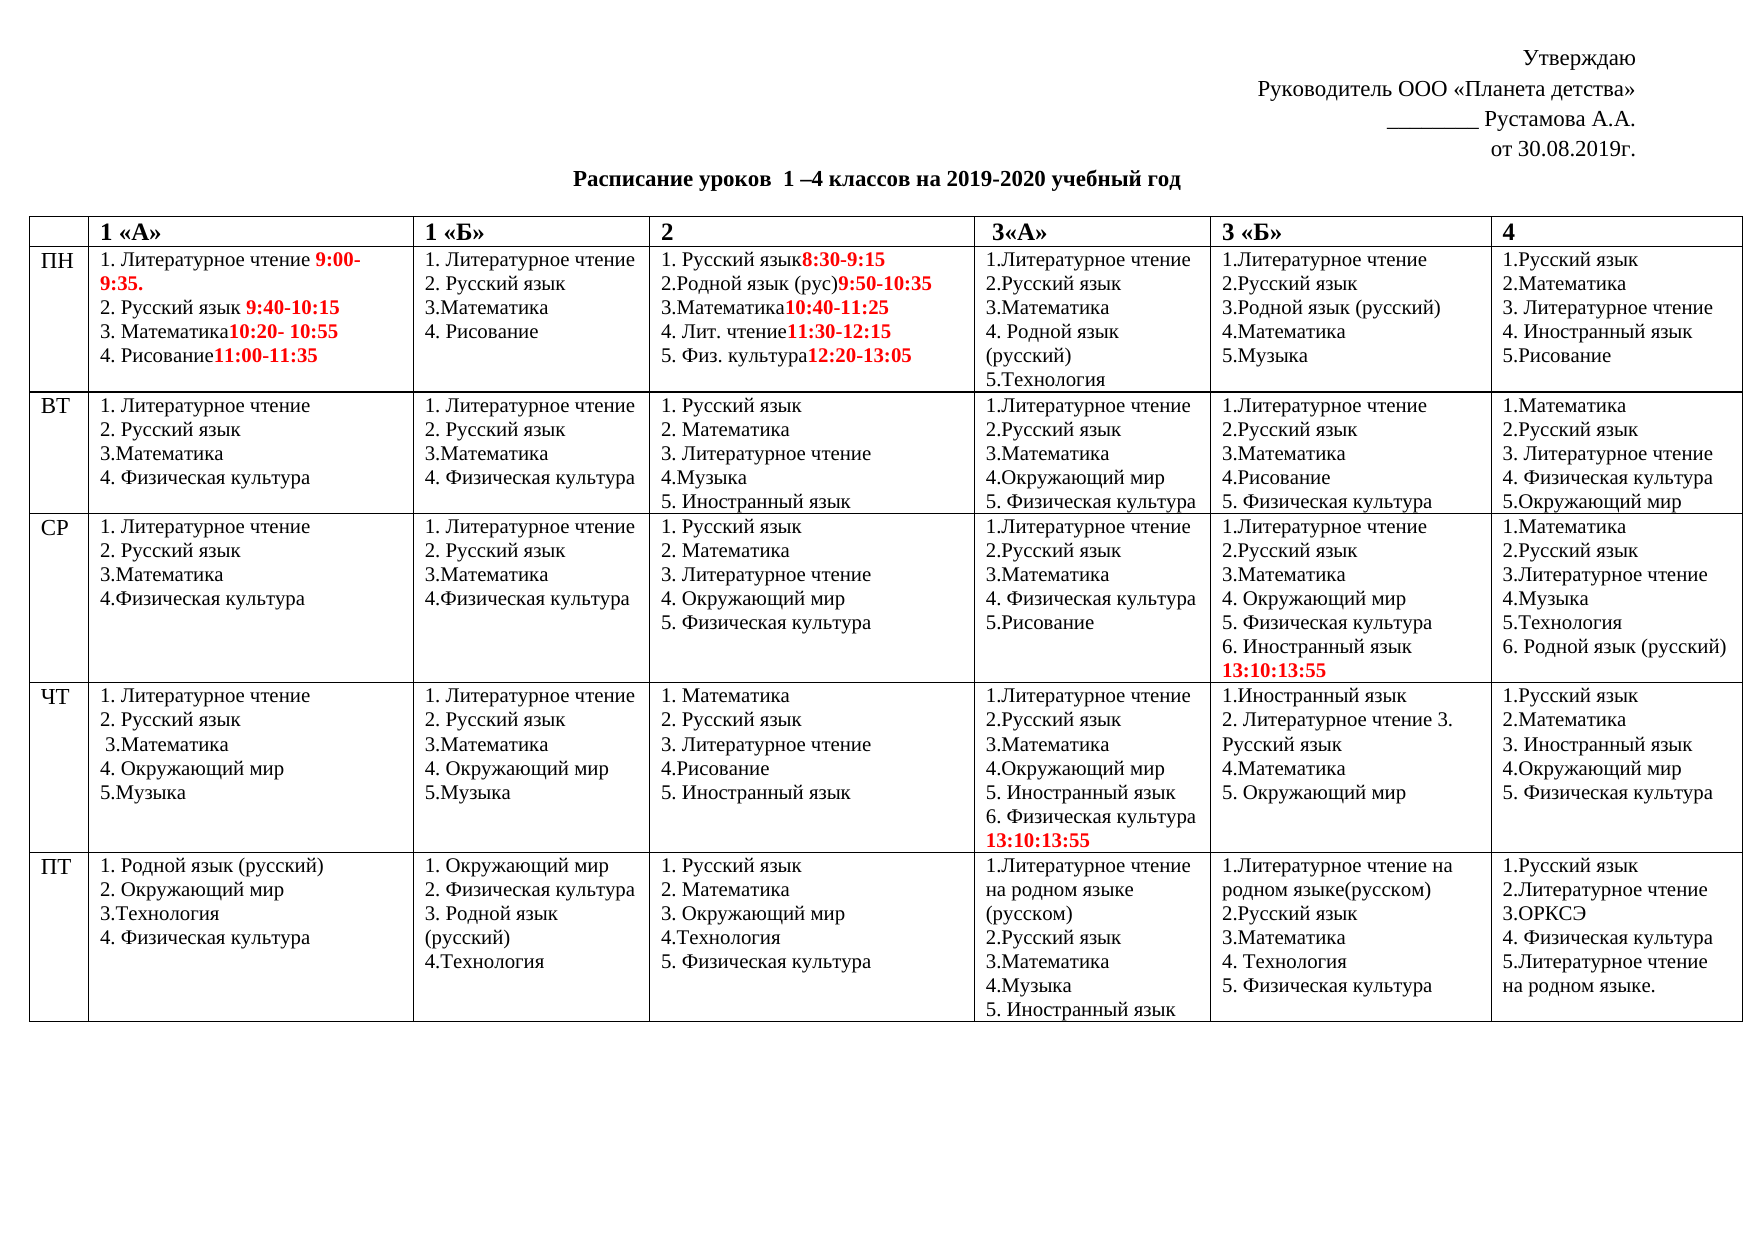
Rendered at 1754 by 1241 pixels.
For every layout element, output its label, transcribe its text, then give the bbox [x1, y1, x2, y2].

table_cell 1.Литературное чтение 2.Русский язык 3.Родной язык (русский) 4.Математика 5.Музыка [1211, 247, 1491, 391]
table_cell 1. Русский язык 2. Математика 3. Литературное чтение 4. Окружающий мир 5. Физическая культура [650, 514, 974, 682]
table_cell 1.Литературное чтение 2.Русский язык 3.Математика 4. Родной язык (русский) 5.Технология [975, 247, 1210, 391]
table_cell 1. Математика 2. Русский язык 3. Литературное чтение 4.Рисование 5. Иностранный язык [650, 683, 974, 852]
table_cell 1.Русский язык 2.Математика 3. Иностранный язык 4.Окружающий мир 5. Физическая культура [1492, 683, 1742, 852]
text от 30.08.2019г. [118, 135, 1636, 161]
table_cell 1.Литературное чтение 2.Русский язык 3.Математика 4.Окружающий мир 5. Иностранный язык 6. Физическая культура 13:10:13:55 [975, 683, 1210, 852]
table_cell 1.Русский язык 2.Литературное чтение 3.ОРКСЭ 4. Физическая культура 5.Литературное чтение на родном языке. [1492, 853, 1742, 1021]
table_header [30, 217, 88, 246]
table_header 2 [650, 217, 974, 246]
table_header 1 «Б» [414, 217, 649, 246]
table_cell ПН [30, 247, 88, 391]
table_cell 1. Литературное чтение 2. Русский язык 3.Математика 4.Физическая культура [89, 514, 413, 682]
table_cell 1. Литературное чтение 9:00-9:35. 2. Русский язык 9:40-10:15 3. Математика10:20- 10:55 4. Рисование11:00-11:35 [89, 247, 413, 391]
table_header 4 [1492, 217, 1742, 246]
text Утверждаю [118, 44, 1636, 71]
table_cell 1.Иностранный язык 2. Литературное чтение 3. Русский язык 4.Математика 5. Окружающий мир [1211, 683, 1491, 852]
table_cell 1. Русский язык 2. Математика 3. Окружающий мир 4.Технология 5. Физическая культура [650, 853, 974, 1021]
table_cell 1. Русский язык 2. Математика 3. Литературное чтение 4.Музыка 5. Иностранный язык [650, 393, 974, 513]
table_cell 1. Литературное чтение 2. Русский язык 3.Математика 4. Физическая культура [89, 393, 413, 513]
table_cell 1.Литературное чтение 2.Русский язык 3.Математика 4.Рисование 5. Физическая культура [1211, 393, 1491, 513]
table_cell 1.Литературное чтение на родном языке (русском) 2.Русский язык 3.Математика 4.Музыка 5. Иностранный язык [975, 853, 1210, 1021]
text ________ Рустамова А.А. [118, 105, 1636, 131]
table_cell СР [30, 514, 88, 682]
table_cell 1.Литературное чтение 2.Русский язык 3.Математика 4.Окружающий мир 5. Физическая культура [975, 393, 1210, 513]
table_cell 1.Литературное чтение 2.Русский язык 3.Математика 4. Физическая культура 5.Рисование [975, 514, 1210, 682]
table_cell 1. Литературное чтение 2. Русский язык 3.Математика 4. Физическая культура [414, 393, 649, 513]
text Расписание уроков 1 –4 классов на 2019-2020 учебный год [118, 165, 1636, 192]
table_cell 1. Литературное чтение 2. Русский язык 3.Математика 4. Рисование [414, 247, 649, 391]
table_cell 1. Окружающий мир 2. Физическая культура 3. Родной язык (русский) 4.Технология [414, 853, 649, 1021]
table_cell 1. Русский язык8:30-9:15 2.Родной язык (рус)9:50-10:35 3.Математика10:40-11:25 4. Лит. чтение11:30-12:15 5. Физ. культура12:20-13:05 [650, 247, 974, 391]
table_header 1 «А» [89, 217, 413, 246]
table_cell 1.Математика 2.Русский язык 3. Литературное чтение 4. Физическая культура 5.Окружающий мир [1492, 393, 1742, 513]
table_cell 1. Литературное чтение 2. Русский язык 3.Математика 4.Физическая культура [414, 514, 649, 682]
table_cell 1.Математика 2.Русский язык 3.Литературное чтение 4.Музыка 5.Технология 6. Родной язык (русский) [1492, 514, 1742, 682]
table_cell 1.Литературное чтение 2.Русский язык 3.Математика 4. Окружающий мир 5. Физическая культура 6. Иностранный язык 13:10:13:55 [1211, 514, 1491, 682]
table_cell 1.Русский язык 2.Математика 3. Литературное чтение 4. Иностранный язык 5.Рисование [1492, 247, 1742, 391]
table_header 3«А» [975, 217, 1210, 246]
table_cell ВТ [30, 393, 88, 513]
table_cell 1. Литературное чтение 2. Русский язык 3.Математика 4. Окружающий мир 5.Музыка [414, 683, 649, 852]
table_cell 1. Литературное чтение 2. Русский язык 3.Математика 4. Окружающий мир 5.Музыка [89, 683, 413, 852]
table_header 3 «Б» [1211, 217, 1491, 246]
table_cell 1.Литературное чтение на родном языке(русском) 2.Русский язык 3.Математика 4. Технология 5. Физическая культура [1211, 853, 1491, 1021]
text Руководитель ООО «Планета детства» [118, 74, 1636, 101]
table_cell ЧТ [30, 683, 88, 852]
table_cell ПТ [30, 853, 88, 1021]
table_cell 1. Родной язык (русский) 2. Окружающий мир 3.Технология 4. Физическая культура [89, 853, 413, 1021]
